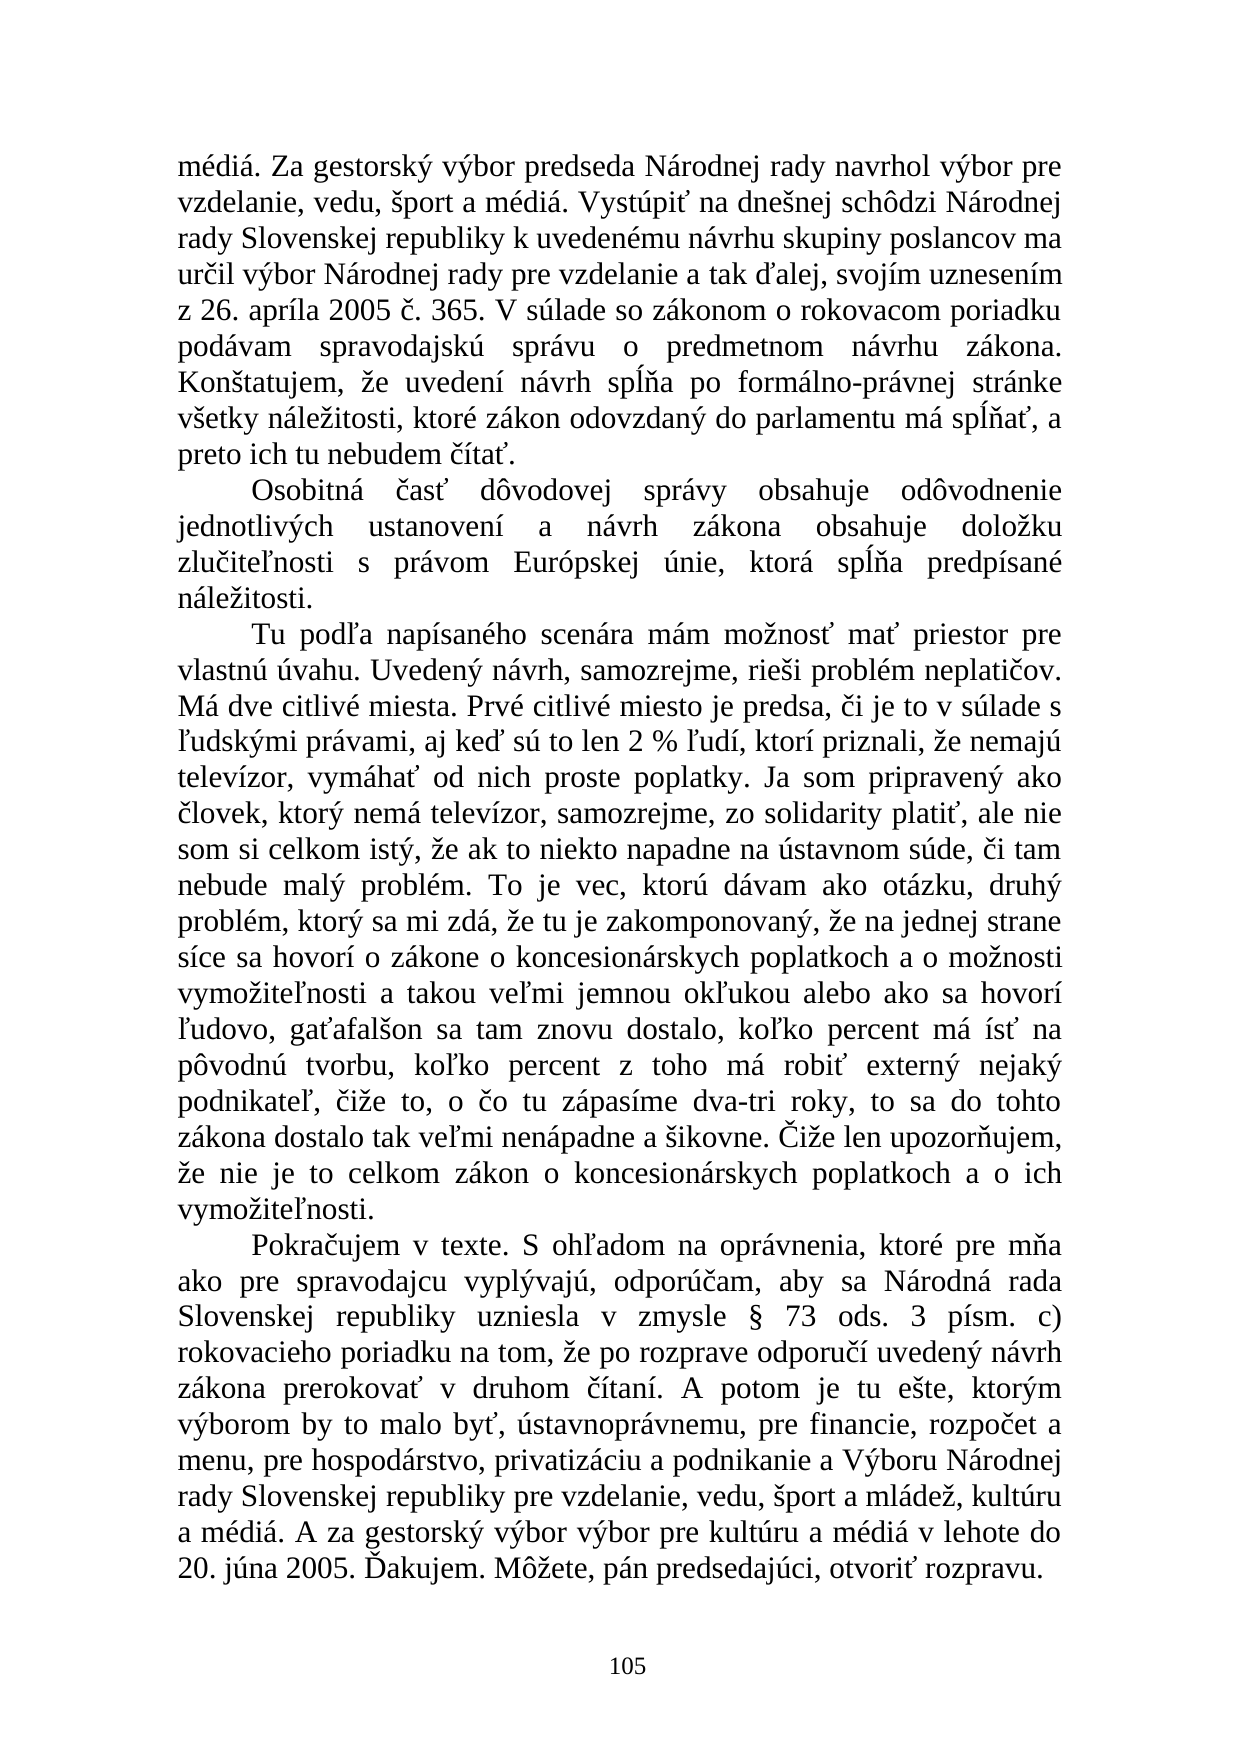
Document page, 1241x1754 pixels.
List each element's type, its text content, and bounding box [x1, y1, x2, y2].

text Osobitná časť dôvodovej správy obsahuje odôvodnenie jednotlivých ustanovení a návrh zákona obsahuje doložku zlučiteľnosti s právom Európskej únie, ktorá spĺňa predpísané náležitosti. [177, 471, 1063, 615]
text Pokračujem v texte. S ohľadom na oprávnenia, ktoré pre mňa ako pre spravodajcu vyplývajú, odporúčam, aby sa Národná rada Slovenskej republiky uzniesla v zmysle § 73 ods. 3 písm. c) rokovacieho poriadku na tom, že po rozprave odporučí uvedený návrh zákona prerokovať v druhom čítaní. A potom je tu ešte, ktorým výborom by to malo byť, ústavnoprávnemu, pre financie, rozpočet a menu, pre hospodárstvo, privatizáciu a podnikanie a Výboru Národnej rady Slovenskej republiky pre vzdelanie, vedu, šport a mládež, kultúru a médiá. A za gestorský výbor výbor pre kultúru a médiá v lehote do 20. júna 2005. Ďakujem. Môžete, pán predsedajúci, otvoriť rozpravu. [177, 1226, 1063, 1585]
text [177, 148, 1063, 471]
text Tu podľa napísaného scenára mám možnosť mať priestor pre vlastnú úvahu. Uvedený návrh, samozrejme, rieši problém neplatičov. Má dve citlivé miesta. Prvé citlivé miesto je predsa, či je to v súlade s ľudskými právami, aj keď sú to len 2 % ľudí, ktorí priznali, že nemajú televízor, vymáhať od nich proste poplatky. Ja som pripravený ako človek, ktorý nemá televízor, samozrejme, zo solidarity platiť, ale nie som si celkom istý, že ak to niekto napadne na ústavnom súde, či tam nebude malý problém. To je vec, ktorú dávam ako otázku, druhý problém, ktorý sa mi zdá, že tu je zakomponovaný, že na jednej strane síce sa hovorí o zákone o koncesionárskych poplatkoch a o možnosti vymožiteľnosti a takou veľmi jemnou okľukou alebo ako sa hovorí ľudovo, gaťafalšon sa tam znovu dostalo, koľko percent má ísť na pôvodnú tvorbu, koľko percent z toho má robiť externý nejaký podnikateľ, čiže to, o čo tu zápasíme dva-tri roky, to sa do tohto zákona dostalo tak veľmi nenápadne a šikovne. Čiže len upozorňujem, že nie je to celkom zákon o koncesionárskych poplatkoch a o ich vymožiteľnosti. [177, 615, 1063, 1226]
